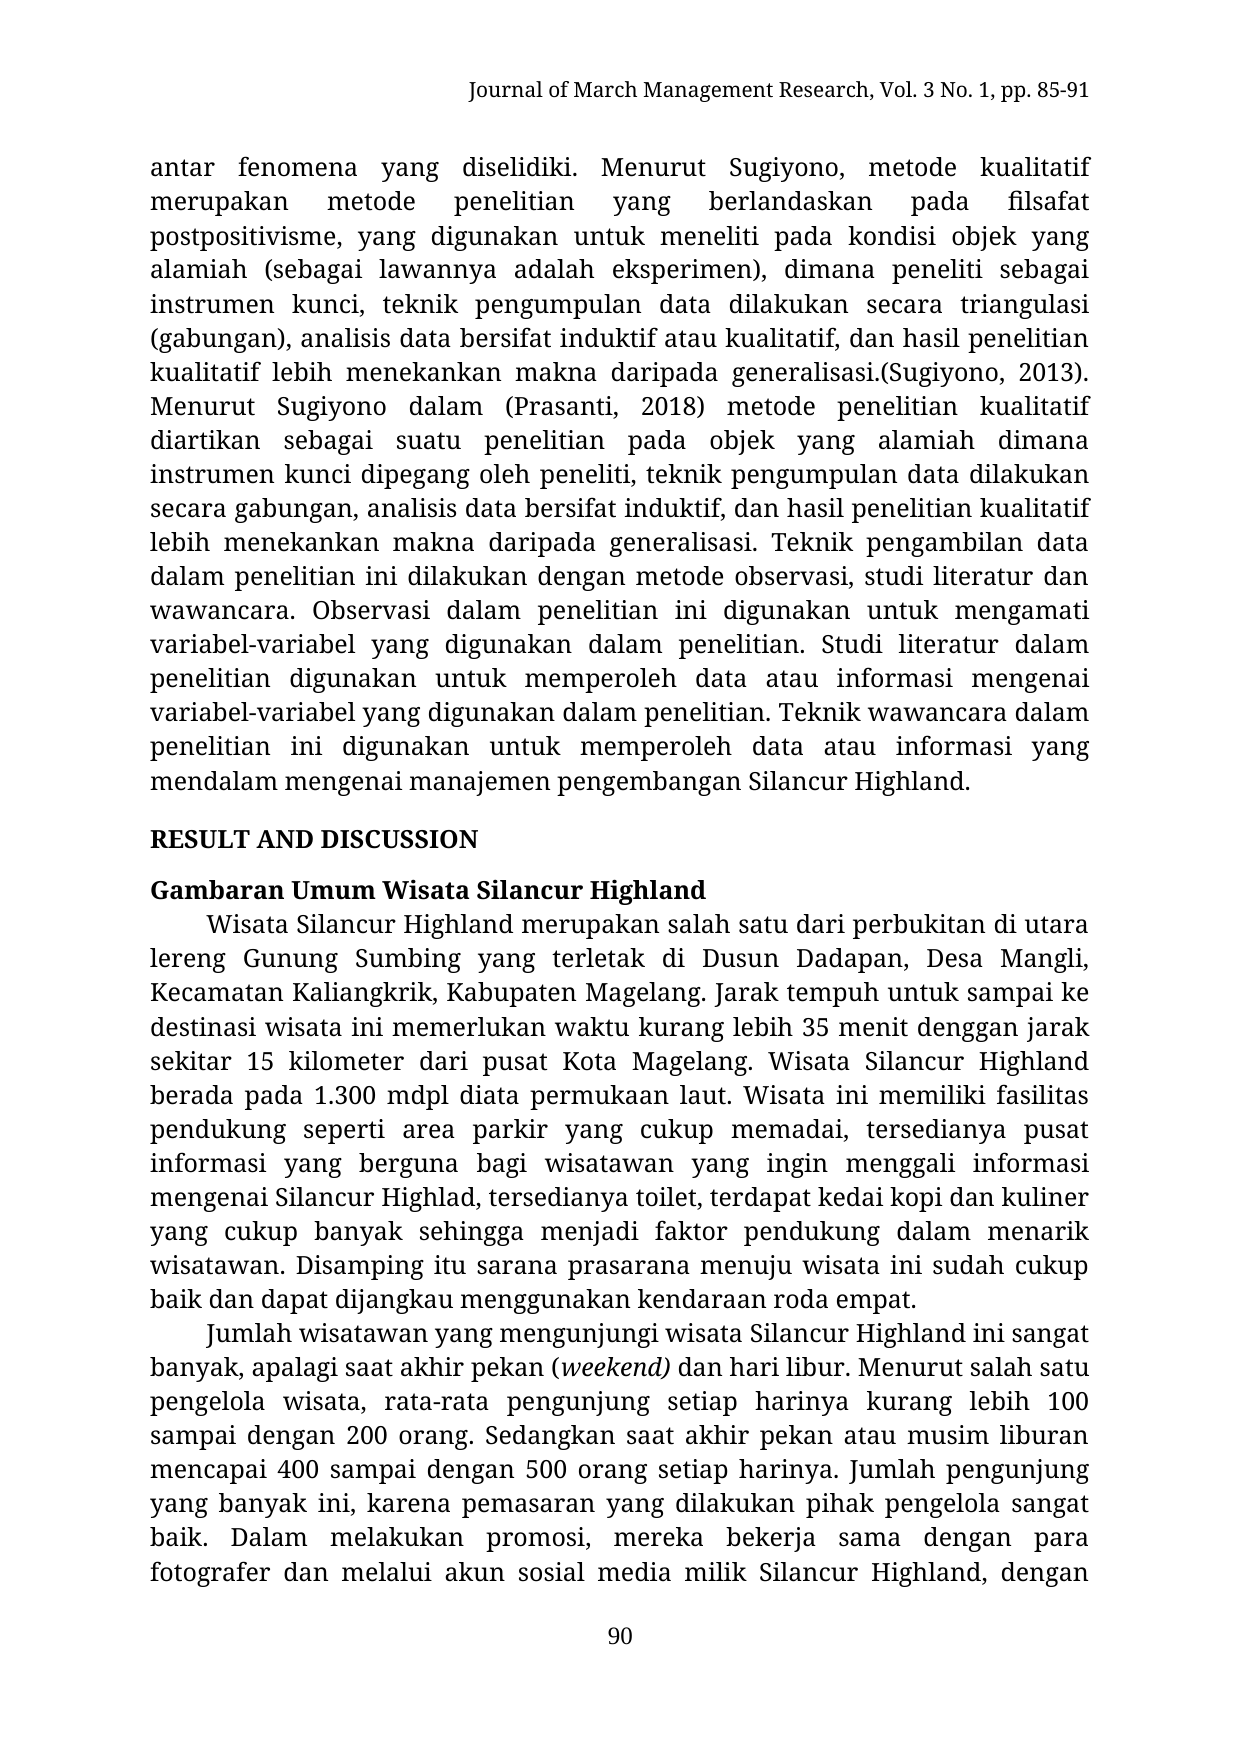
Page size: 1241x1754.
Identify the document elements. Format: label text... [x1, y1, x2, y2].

text Gambaran Umum Wisata Silancur Highland [150, 873, 1090, 907]
text Wisata Silancur Highland merupakan salah satu dari perbukitan di utara lereng Gunung Sumbing yang terletak di Dusun Dadapan, Desa Mangli, Kecamatan Kaliangkrik, Kabupaten Magelang. Jarak tempuh untuk sampai ke destinasi wisata ini memerlukan waktu kurang lebih 35 menit denggan jarak sekitar 15 kilometer dari pusat Kota Magelang. Wisata Silancur Highland berada pada 1.300 mdpl diata permukaan laut. Wisata ini memiliki fasilitas pendukung seperti area parkir yang cukup memadai, tersedianya pusat informasi yang berguna bagi wisatawan yang ingin menggali informasi mengenai Silancur Highlad, tersedianya toilet, terdapat kedai kopi dan kuliner yang cukup banyak sehingga menjadi faktor pendukung dalam menarik wisatawan. Disamping itu sarana prasarana menuju wisata ini sudah cukup baik dan dapat dijangkau menggunakan kendaraan roda empat. [150, 907, 1090, 1316]
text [150, 1316, 1090, 1588]
text RESULT AND DISCUSSION [150, 822, 1090, 856]
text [150, 150, 1090, 797]
